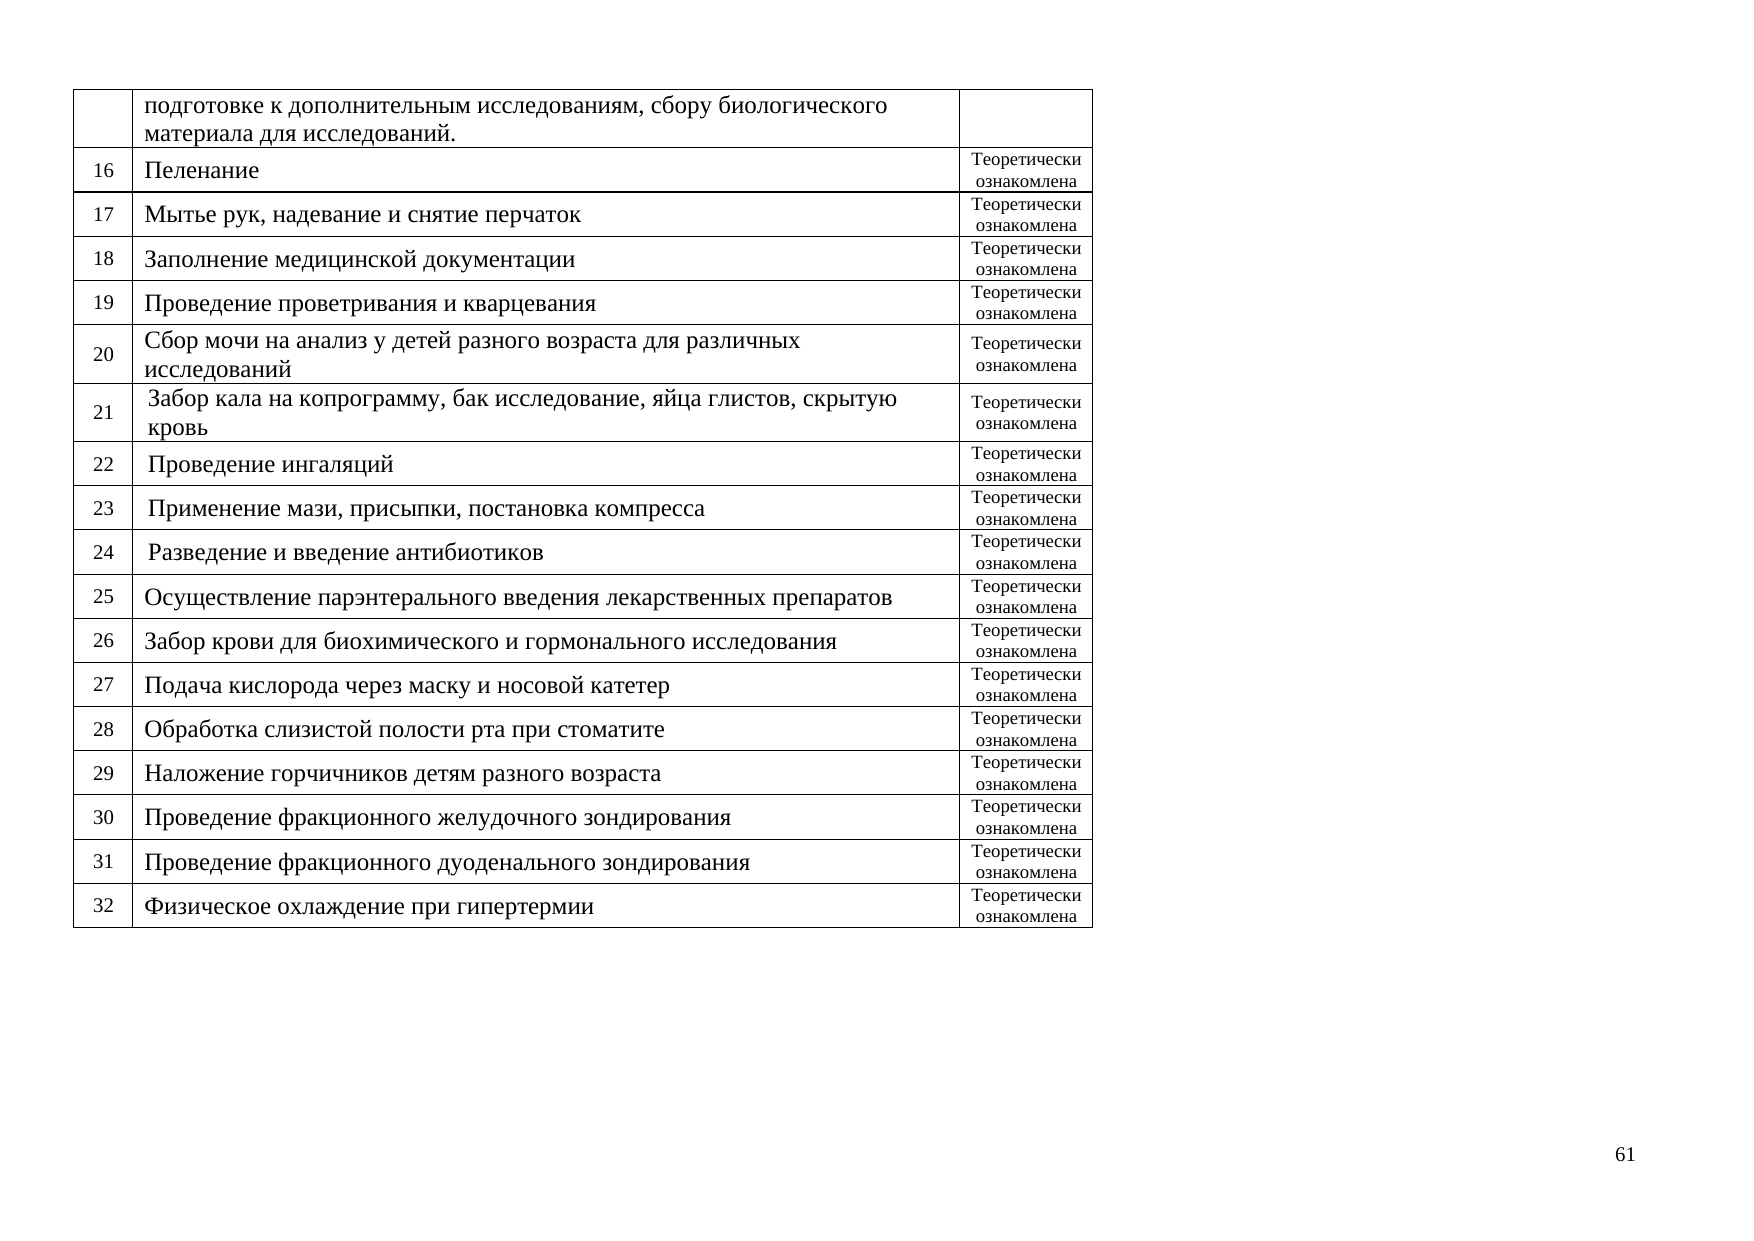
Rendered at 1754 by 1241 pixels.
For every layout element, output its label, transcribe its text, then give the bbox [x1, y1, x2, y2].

table_cell 21 [74, 384, 132, 441]
table_cell 25 [74, 575, 132, 618]
table_cell Проведение фракционного дуоденального зондирования [133, 840, 959, 883]
table_cell Подача кислорода через маску и носовой катетер [133, 663, 959, 706]
table_cell Теоретически ознакомлена [960, 751, 1092, 794]
table_cell Обработка слизистой полости рта при стоматите [133, 707, 959, 750]
table_cell Теоретически ознакомлена [960, 884, 1092, 927]
table_cell Теоретически ознакомлена [960, 486, 1092, 529]
table_cell 27 [74, 663, 132, 706]
table_cell Теоретически ознакомлена [960, 384, 1092, 441]
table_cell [133, 90, 959, 147]
table_cell Применение мази, присыпки, постановка компресса [133, 486, 959, 529]
table_cell Забор кала на копрограмму, бак исследование, яйца глистов, скрытую кровь [133, 384, 959, 441]
table_cell Теоретически ознакомлена [960, 575, 1092, 618]
table_cell Забор крови для биохимического и гормонального исследования [133, 619, 959, 662]
table_cell 15 [74, 90, 132, 147]
table_cell 19 [74, 281, 132, 324]
table_cell Осуществление парэнтерального введения лекарственных препаратов [133, 575, 959, 618]
table_cell Теоретически ознакомлена [960, 840, 1092, 883]
table_cell Теоретически ознакомлена [960, 707, 1092, 750]
table_cell Проведение ингаляций [133, 442, 959, 485]
table_cell Теоретически ознакомлена [960, 325, 1092, 382]
table_cell 26 [74, 619, 132, 662]
table_cell Теоретически ознакомлена [960, 237, 1092, 280]
table_cell 20 [74, 325, 132, 382]
table_cell Теоретически ознакомлена [960, 442, 1092, 485]
table_cell Теоретически ознакомлена [960, 148, 1092, 191]
table_cell Мытье рук, надевание и снятие перчаток [133, 193, 959, 236]
table_cell 32 [74, 884, 132, 927]
table_cell Проведение проветривания и кварцевания [133, 281, 959, 324]
table_cell 18 [74, 237, 132, 280]
table_cell 30 [74, 795, 132, 838]
table_cell Теоретически ознакомлена [960, 530, 1092, 573]
table_cell Теоретически ознакомлена [960, 193, 1092, 236]
table_cell 22 [74, 442, 132, 485]
table_cell 31 [74, 840, 132, 883]
table_cell 28 [74, 707, 132, 750]
table_cell Теоретически ознакомлена [960, 663, 1092, 706]
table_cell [960, 90, 1092, 147]
table_cell Теоретически ознакомлена [960, 795, 1092, 838]
table_cell 29 [74, 751, 132, 794]
table_cell Теоретически ознакомлена [960, 281, 1092, 324]
table_cell Пеленание [133, 148, 959, 191]
table_cell 17 [74, 193, 132, 236]
table_cell Сбор мочи на анализ у детей разного возраста для различных исследований [133, 325, 959, 382]
table_cell Теоретически ознакомлена [960, 619, 1092, 662]
table_cell Разведение и введение антибиотиков [133, 530, 959, 573]
table_cell 24 [74, 530, 132, 573]
table_cell 16 [74, 148, 132, 191]
table_cell Наложение горчичников детям разного возраста [133, 751, 959, 794]
table_cell Проведение фракционного желудочного зондирования [133, 795, 959, 838]
table_cell Физическое охлаждение при гипертермии [133, 884, 959, 927]
table_cell 23 [74, 486, 132, 529]
table_cell Заполнение медицинской документации [133, 237, 959, 280]
